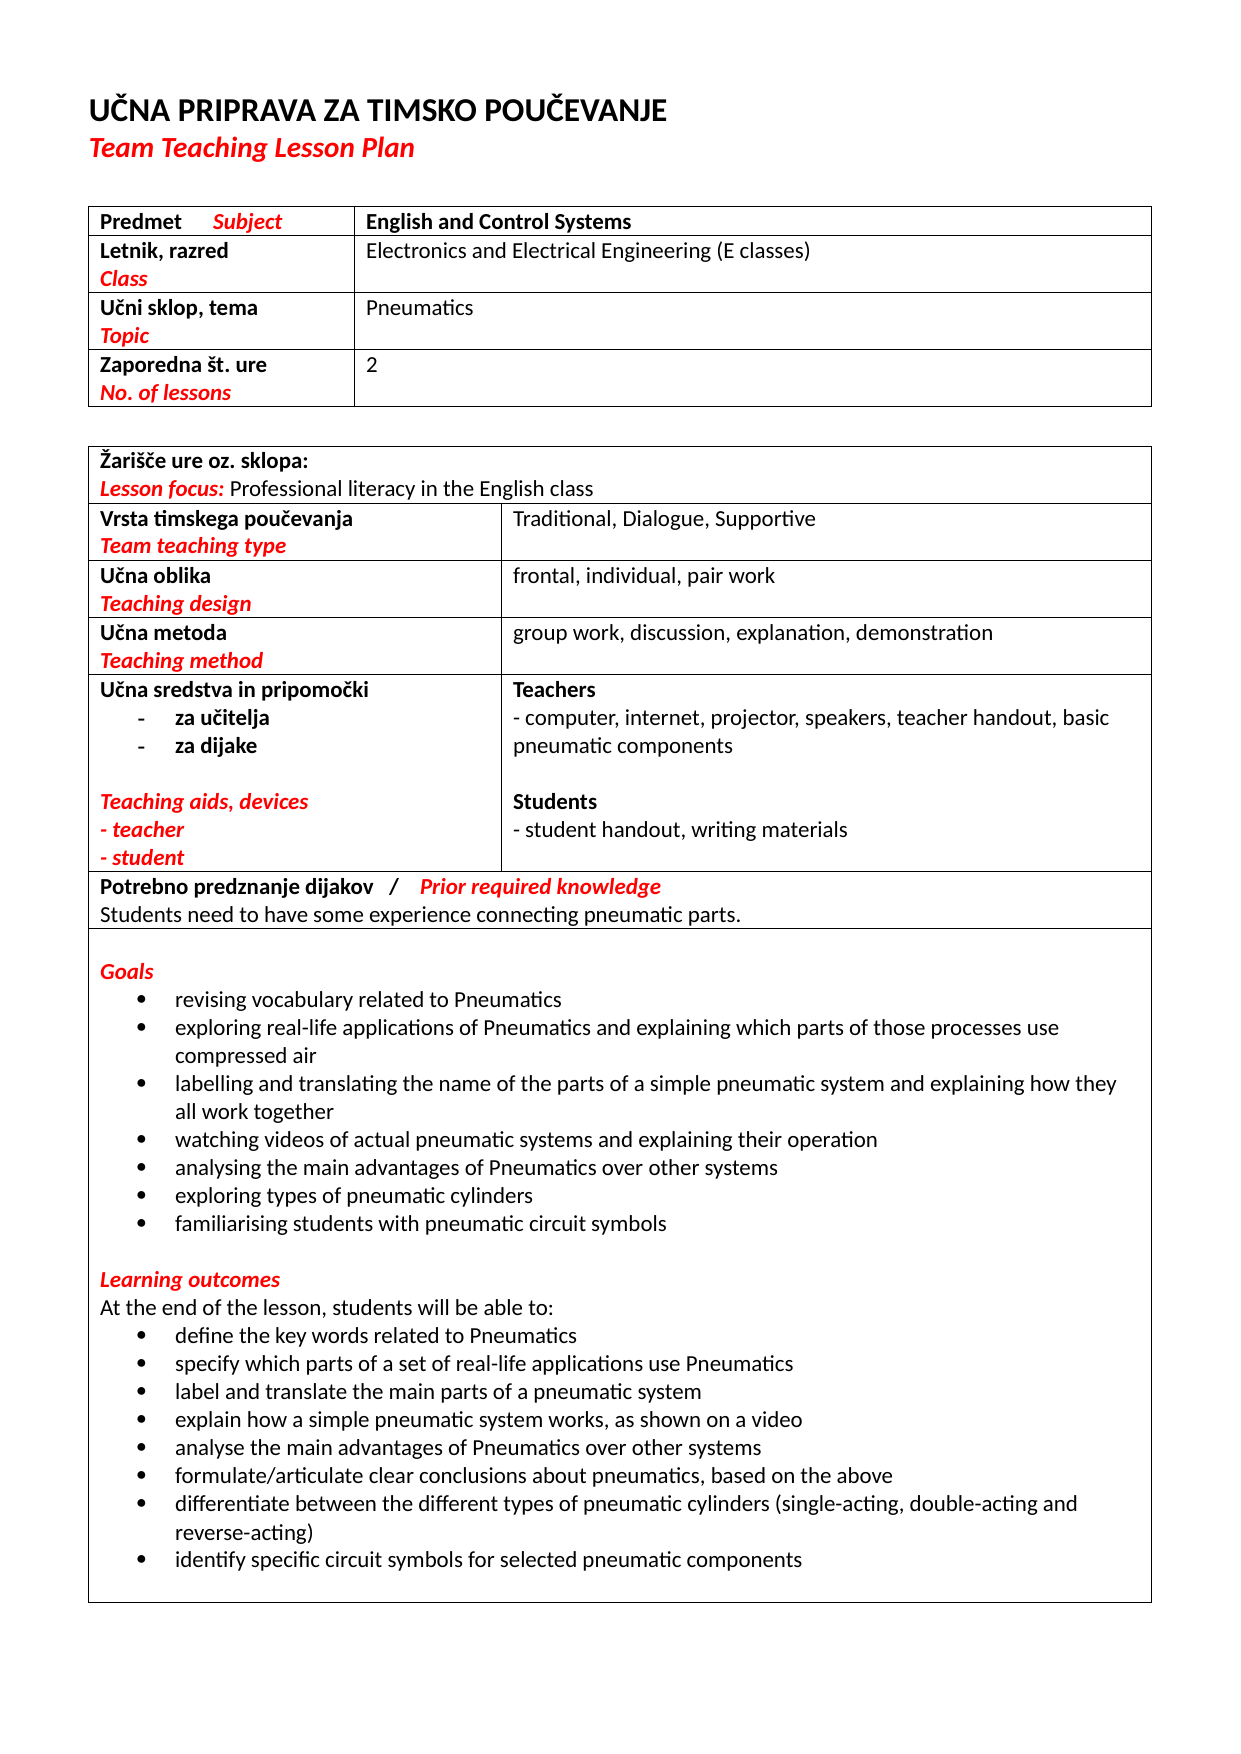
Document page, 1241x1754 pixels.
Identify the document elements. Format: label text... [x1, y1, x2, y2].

table_cell Zaporedna št. ure No. of lessons [89, 350, 354, 406]
table_cell Potrebno predznanje dijakov / Prior required knowledge Students need to have some experience connecting pneumatic parts. [89, 872, 1151, 928]
table_cell Vrsta timskega poučevanja Team teaching type [89, 504, 501, 560]
table_cell Učna metoda Teaching method [89, 618, 501, 674]
table_header English and Control Systems [355, 207, 1151, 235]
table_cell Letnik, razred Class [89, 236, 354, 292]
text Team Teaching Lesson Plan [89, 129, 1152, 165]
table_header Predmet Subject [89, 207, 354, 235]
table_cell frontal, individual, pair work [502, 561, 1151, 617]
table_cell Učna oblika Teaching design [89, 561, 501, 617]
table_cell Učni sklop, tema Topic [89, 293, 354, 349]
table_cell Pneumatics [355, 293, 1151, 349]
table_cell Teachers - computer, internet, projector, speakers, teacher handout, basic pneumatic components Students - student handout, writing materials [502, 675, 1151, 871]
table_cell 2 [355, 350, 1151, 406]
table_header Žarišče ure oz. sklopa: Lesson focus: Professional literacy in the English class [89, 447, 1151, 503]
table_cell group work, discussion, explanation, demonstration [502, 618, 1151, 674]
table_cell Electronics and Electrical Engineering (E classes) [355, 236, 1151, 292]
text UČNA PRIPRAVA ZA TIMSKO POUČEVANJE [89, 89, 1152, 129]
table_cell Učna sredstva in pripomočki za učitelja za dijake Teaching aids, devices - teacher - student [89, 675, 501, 871]
table_cell Goals revising vocabulary related to Pneumatics exploring real-life applications of Pneumatics and explaining which parts of those processes use compressed air labelling and translating the name of the parts of a simple pneumatic system and explaining how they all work together watching videos of actual pneumatic systems and explaining their operation analysing the main advantages of Pneumatics over other systems exploring types of pneumatic cylinders familiarising students with pneumatic circuit symbols Learning outcomes At the end of the lesson, students will be able to: define the key words related to Pneumatics specify which parts of a set of real-life applications use Pneumatics label and translate the main parts of a pneumatic system explain how a simple pneumatic system works, as shown on a video analyse the main advantages of Pneumatics over other systems formulate/articulate clear conclusions about pneumatics, based on the above differentiate between the different types of pneumatic cylinders (single-acting, double-acting and reverse-acting) identify specific circuit symbols for selected pneumatic components [89, 929, 1151, 1602]
table_cell Traditional, Dialogue, Supportive [502, 504, 1151, 560]
